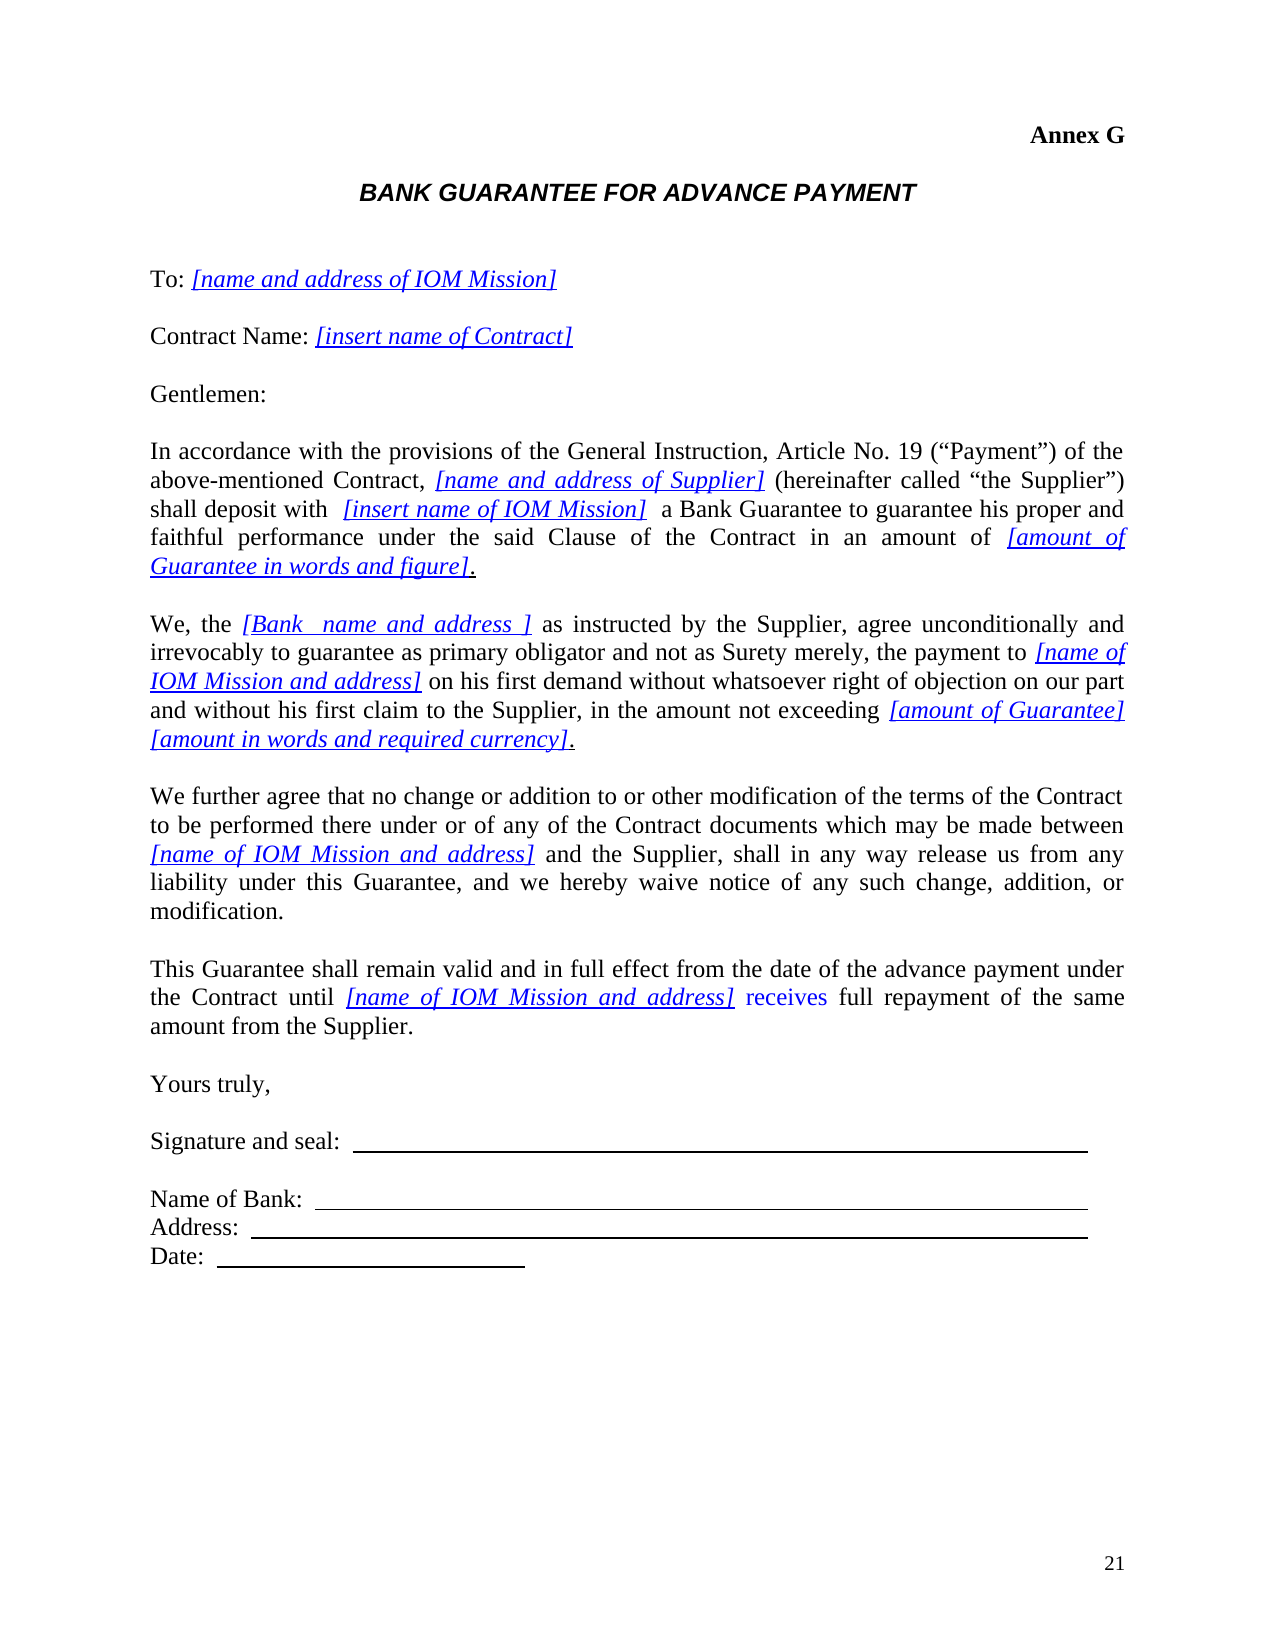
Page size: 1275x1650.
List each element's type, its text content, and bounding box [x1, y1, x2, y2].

text To: [name and address of IOM ] [150, 264, 1125, 292]
text We further agree that no change or addition to or other modification of the terms of the Contract to be performed there under or of any of the Contract documents which may be made between [name of IOM Mission and address] and the Supplier, shall in any way release us from any liability under this Guarantee, and we hereby waive notice of any such change, addition, or modification. [150, 781, 1125, 925]
text We, the [Bank name and address ] as instructed by the Supplier, agree unconditionally and irrevocably to guarantee as primary obligator and not as Surety merely, the payment to [name of IOM Mission and address] on his first demand without whatsoever right of objection on our part and without his first claim to the Supplier, in the amount not exceeding [amount of Guarantee] [amount in words and required currency]. [150, 609, 1125, 752]
text Address: [150, 1212, 1125, 1241]
text Name of Bank: [150, 1184, 1125, 1212]
text Yours truly, [150, 1069, 1125, 1097]
text Date: [150, 1241, 1125, 1270]
subtitle BANK GUARANTEE FOR ADVANCE PAYMENT [150, 177, 1125, 206]
text This Guarantee shall remain valid and in full effect from the date of the advance payment under the Contract until [name of IOM and address] receives full repayment of the same amount from the Supplier. [150, 954, 1125, 1040]
text In accordance with the provisions of the General Instruction, Article No. 19 (“Payment”) of the above-mentioned Contract, [name and address of Supplier] (hereinafter called “the Supplier”) shall deposit with [insert name of IOM Mission] a Bank Guarantee to guarantee his proper and faithful performance under the said Clause of the Contract in an amount of [amount of Guarantee in words and figure]. [150, 436, 1125, 580]
text Signature and seal: [150, 1126, 1125, 1155]
text Contract Name: [insert name of Contract] [150, 321, 1125, 350]
text Annex G [150, 120, 1125, 149]
text Gentlemen: [150, 379, 1125, 407]
